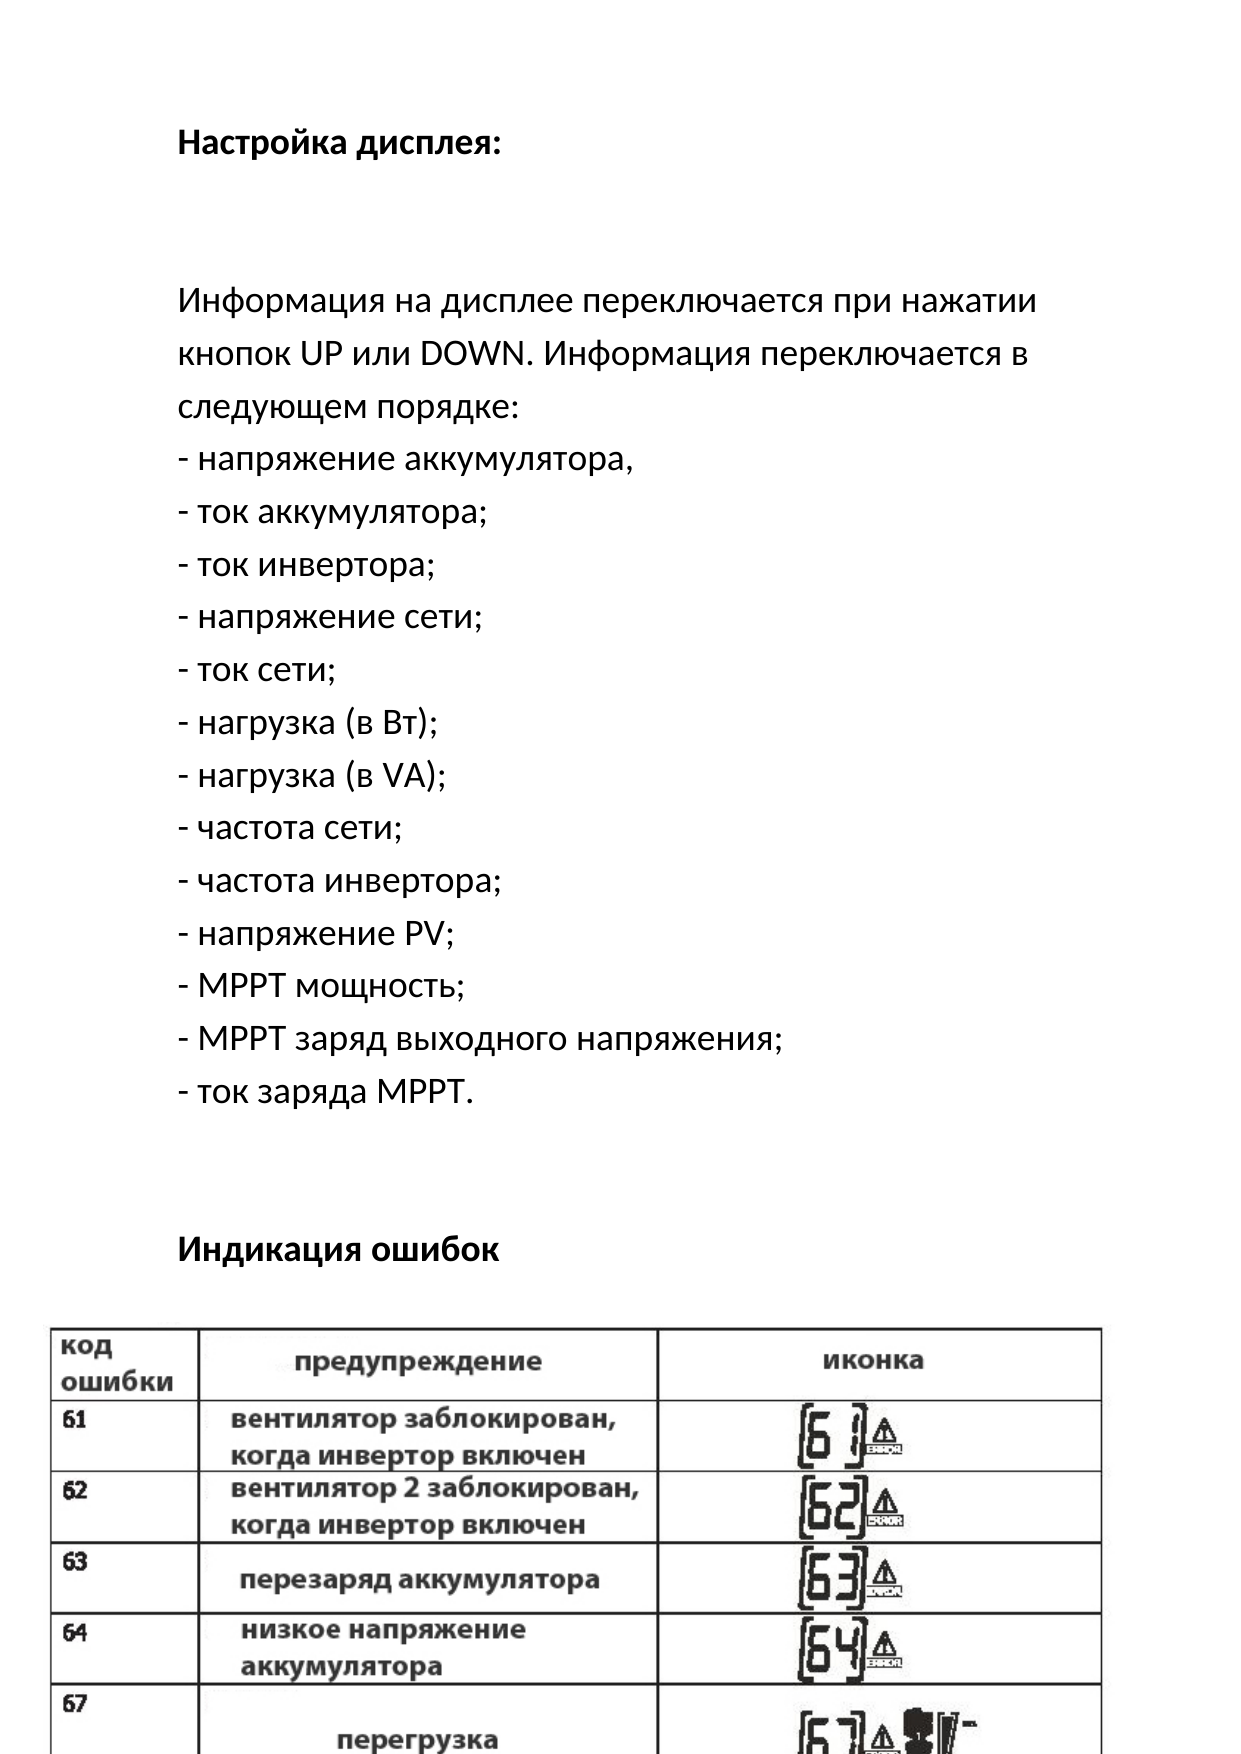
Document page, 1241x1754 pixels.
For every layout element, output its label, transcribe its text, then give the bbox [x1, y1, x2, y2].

text Настройка дисплея: Информация на дисплее переключается при нажатии кнопок UP или DOWN. Информация переключается в следующем порядке: - напряжение аккумулятора, - ток аккумулятора; - ток инвертора; - напряжение сети; - ток сети; - нагрузка (в Вт); - нагрузка (в VA); - частота сети; - частота инвертора; - напряжение PV; - МРРТ мощность; - МРРТ заряд выходного напряжения; - ток заряда МРРТ. [177, 118, 1152, 1148]
picture [43, 1322, 1126, 1754]
text Индикация ошибок [177, 1173, 1152, 1587]
